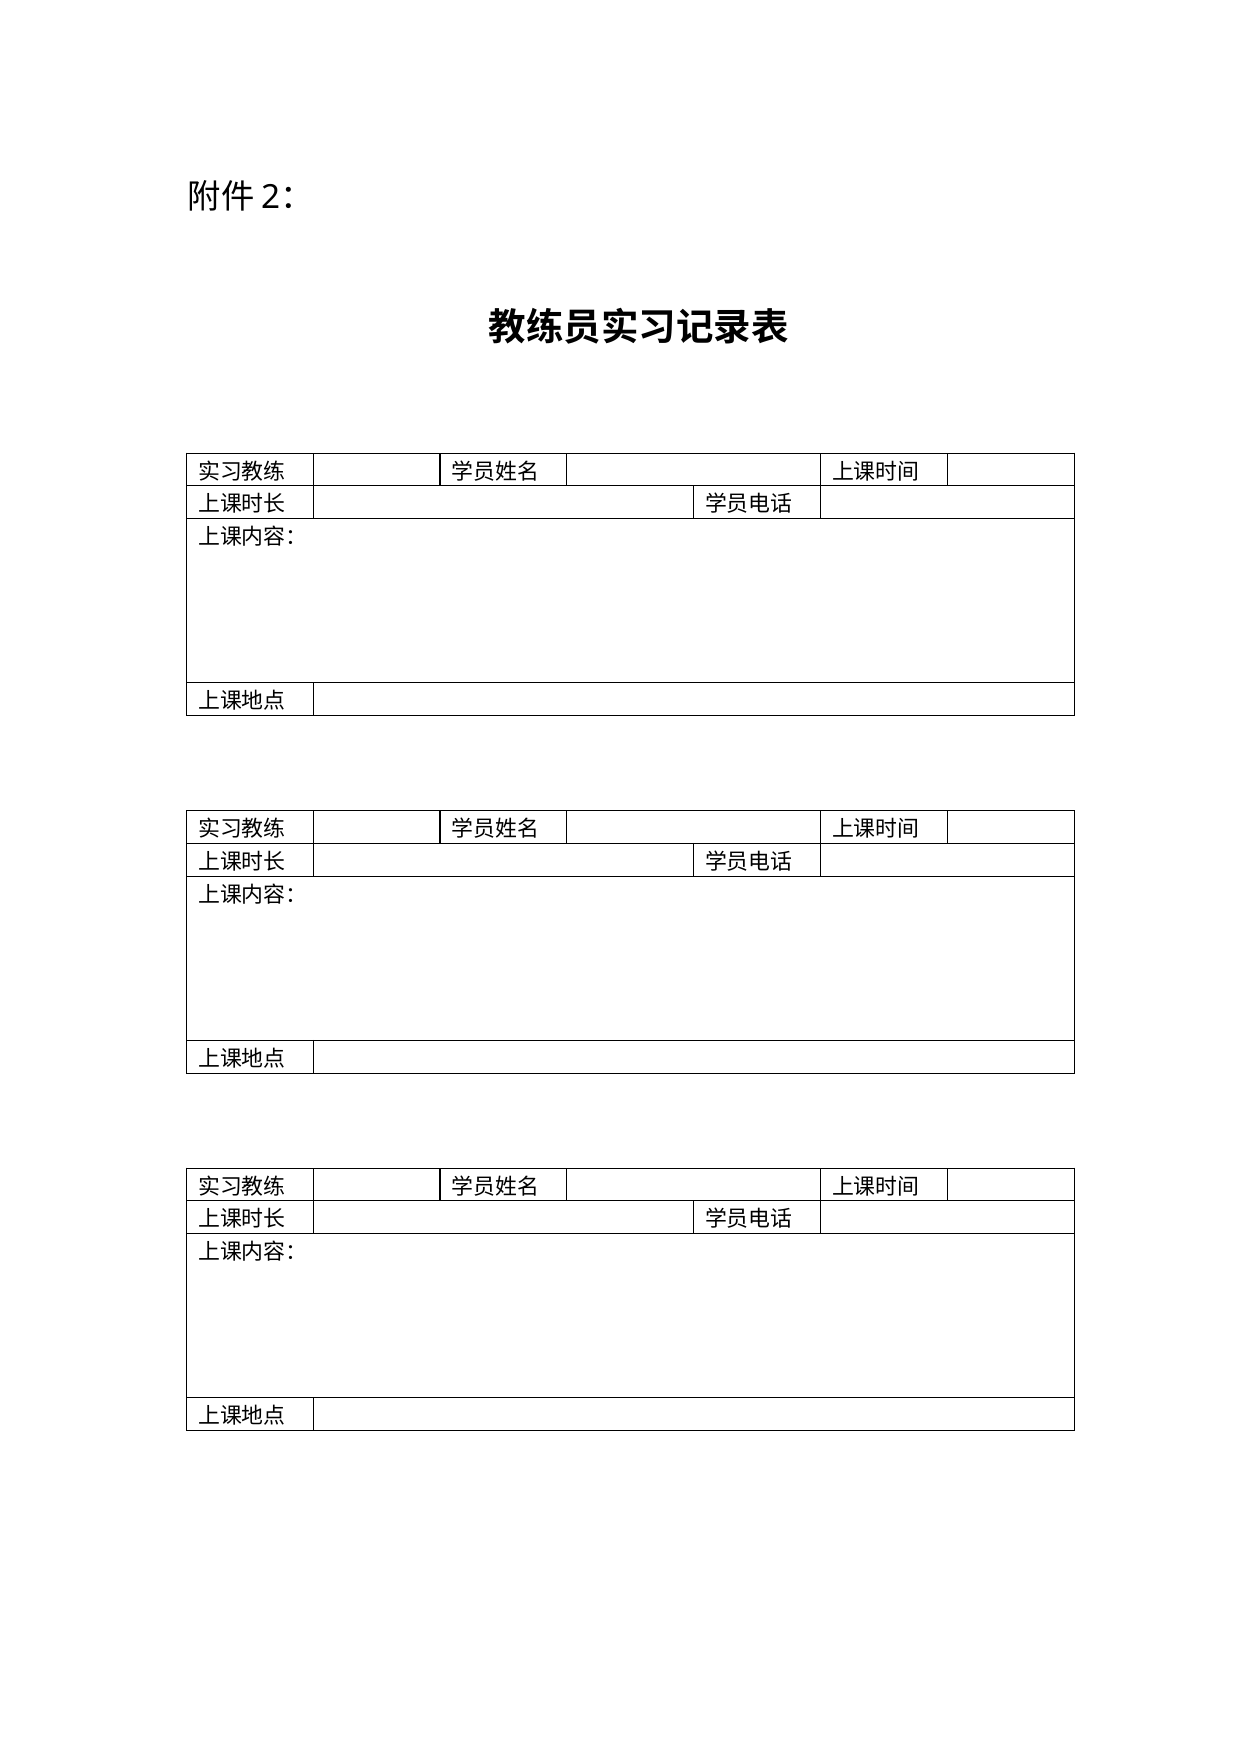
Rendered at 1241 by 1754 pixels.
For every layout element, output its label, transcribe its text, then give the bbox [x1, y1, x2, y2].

table_cell [314, 1041, 1074, 1072]
table_cell 上课时长 [187, 486, 313, 518]
table_header [567, 454, 820, 485]
table_header 学员姓名 [441, 454, 566, 485]
table_cell 上课内容： [187, 877, 1074, 1040]
table_cell [314, 1201, 693, 1233]
table_cell [314, 844, 693, 876]
table_cell [821, 486, 1074, 518]
table_header 上课时间 [821, 1169, 947, 1200]
table_header [314, 454, 439, 485]
table_cell 上课内容： [187, 1234, 1074, 1397]
table_header [567, 1169, 820, 1200]
table_cell 上课地点 [187, 683, 313, 715]
table_cell [314, 1398, 1074, 1430]
table_header 上课时间 [821, 811, 947, 843]
table_cell 上课地点 [187, 1398, 313, 1430]
table_header [948, 1169, 1074, 1200]
table_cell [821, 1201, 1074, 1233]
table_cell [314, 683, 1074, 715]
table_cell [821, 844, 1074, 876]
text 附件2： [187, 162, 1053, 227]
table_cell 学员电话 [694, 1201, 820, 1233]
table_cell 上课时长 [187, 1201, 313, 1233]
table_header 实习教练 [187, 811, 313, 843]
table_header 上课时间 [821, 454, 947, 485]
table_header 实习教练 [187, 1169, 313, 1200]
table_cell 上课内容： [187, 519, 1074, 682]
table_header [314, 811, 439, 843]
table_cell 上课地点 [187, 1041, 313, 1072]
table_cell 上课时长 [187, 844, 313, 876]
table_header [948, 454, 1074, 485]
table_cell [314, 486, 693, 518]
table_header 学员姓名 [441, 811, 566, 843]
table_header 实习教练 [187, 454, 313, 485]
table_header 学员姓名 [441, 1169, 566, 1200]
table_header [567, 811, 820, 843]
text 教练员实习记录表 [187, 292, 1053, 357]
table_cell 学员电话 [694, 486, 820, 518]
table_cell 学员电话 [694, 844, 820, 876]
table_header [948, 811, 1074, 843]
table_header [314, 1169, 439, 1200]
